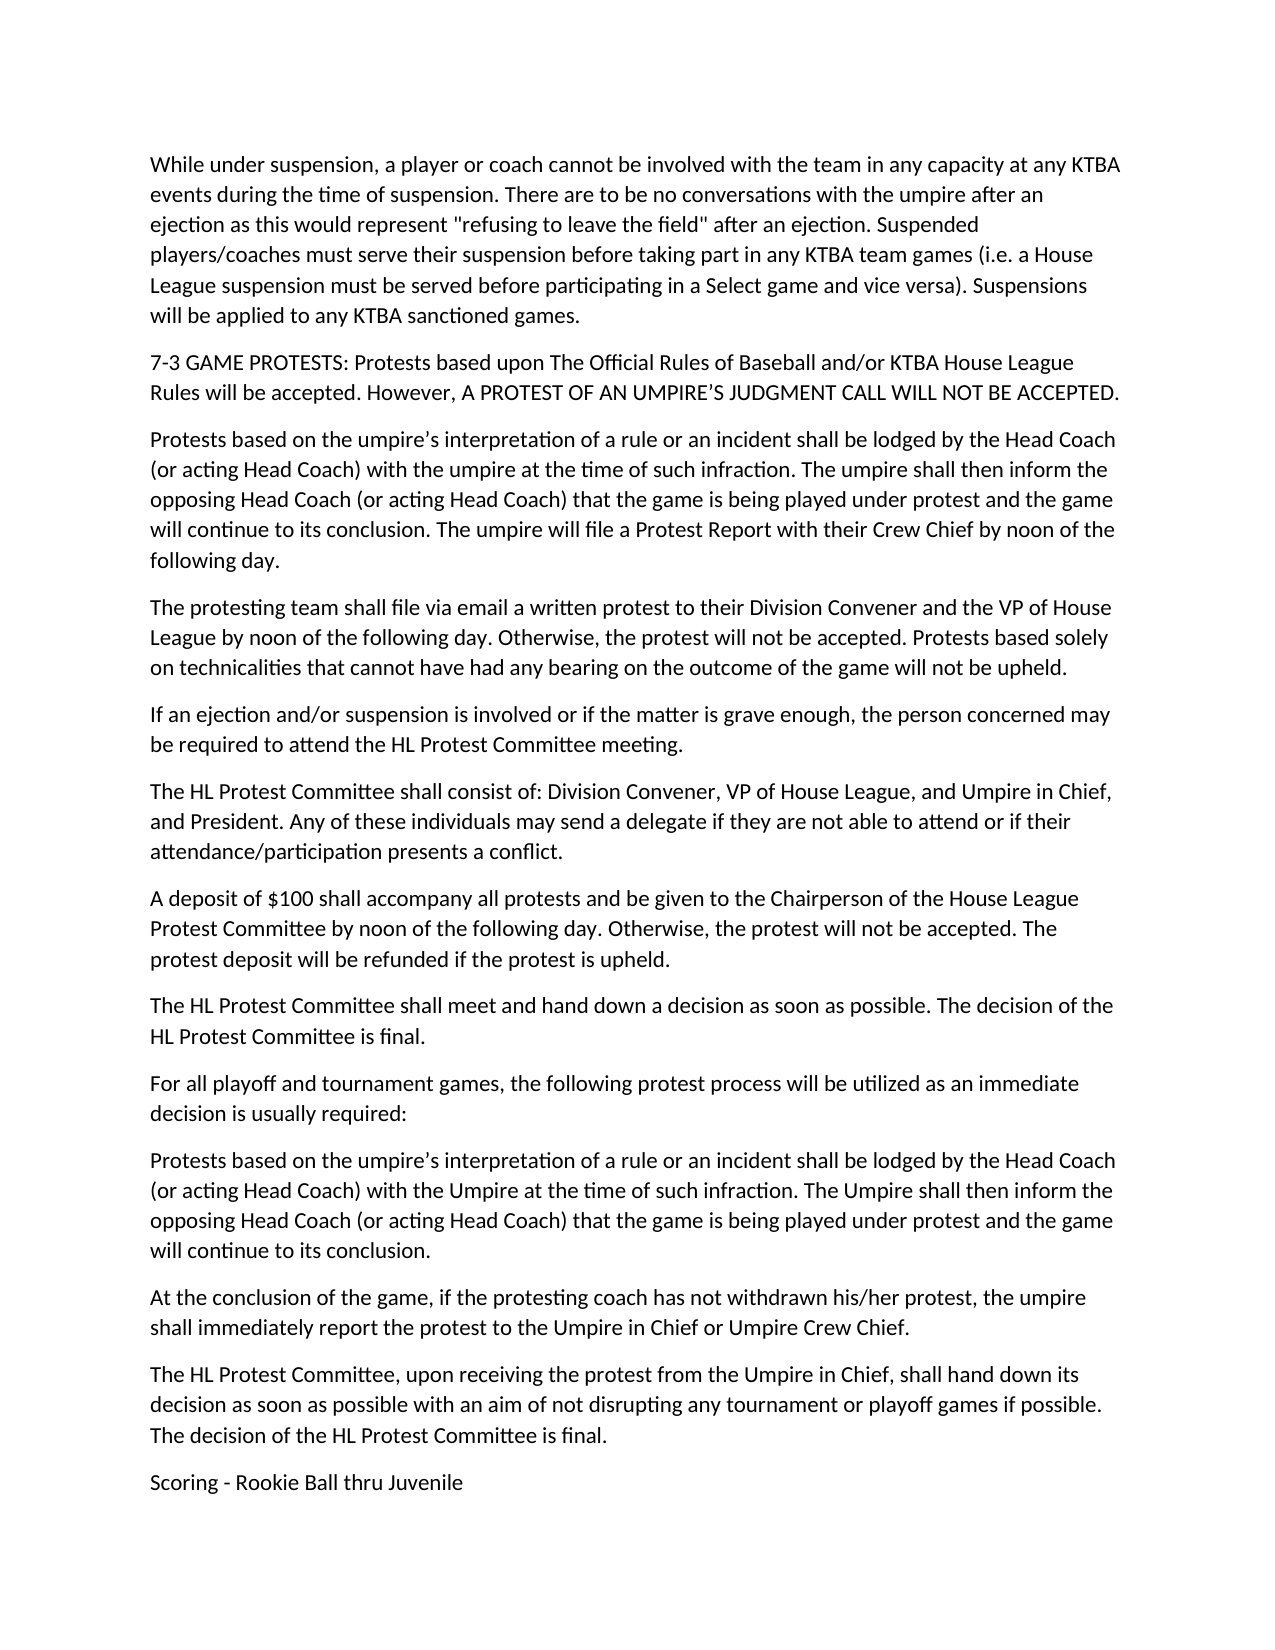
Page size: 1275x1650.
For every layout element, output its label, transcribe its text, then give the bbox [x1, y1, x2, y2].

text Protests based on the umpire’s interpretation of a rule or an incident shall be lodged by the Head Coach (or acting Head Coach) with the Umpire at the time of such infraction. The Umpire shall then inform the opposing Head Coach (or acting Head Coach) that the game is being played under protest and the game will continue to its conclusion. [150, 1146, 1125, 1264]
text Scoring - Rookie Ball thru Juvenile [150, 1468, 1125, 1496]
text If an ejection and/or suspension is involved or if the matter is grave enough, the person concerned may be required to attend the HL Protest Committee meeting. [150, 700, 1125, 758]
text The HL Protest Committee, upon receiving the protest from the Umpire in Chief, shall hand down its decision as soon as possible with an aim of not disrupting any tournament or playoff games if possible. The decision of the HL Protest Committee is final. [150, 1360, 1125, 1449]
text 7-3 GAME PROTESTS: Protests based upon The Official Rules of Baseball and/or KTBA House League Rules will be accepted. However, A PROTEST OF AN UMPIRE’S JUDGMENT CALL WILL NOT BE ACCEPTED. [150, 348, 1125, 406]
text The HL Protest Committee shall consist of: Division Convener, VP of House League, and Umpire in Chief, and President. Any of these individuals may send a delegate if they are not able to attend or if their attendance/participation presents a conflict. [150, 777, 1125, 866]
text A deposit of $100 shall accompany all protests and be given to the Chairperson of the House League Protest Committee by noon of the following day. Otherwise, the protest will not be accepted. The protest deposit will be refunded if the protest is upheld. [150, 884, 1125, 973]
text The protesting team shall file via email a written protest to their Division Convener and the VP of House League by noon of the following day. Otherwise, the protest will not be accepted. Protests based solely on technicalities that cannot have had any bearing on the outcome of the game will not be upheld. [150, 593, 1125, 681]
text For all playoff and tournament games, the following protest process will be utilized as an immediate decision is usually required: [150, 1069, 1125, 1127]
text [150, 150, 1125, 329]
text Protests based on the umpire’s interpretation of a rule or an incident shall be lodged by the Head Coach (or acting Head Coach) with the umpire at the time of such infraction. The umpire shall then inform the opposing Head Coach (or acting Head Coach) that the game is being played under protest and the game will continue to its conclusion. The umpire will file a Protest Report with their Crew Chief by noon of the following day. [150, 425, 1125, 574]
text At the conclusion of the game, if the protesting coach has not withdrawn his/her protest, the umpire shall immediately report the protest to the Umpire in Chief or Umpire Crew Chief. [150, 1283, 1125, 1342]
text The HL Protest Committee shall meet and hand down a decision as soon as possible. The decision of the HL Protest Committee is final. [150, 992, 1125, 1050]
